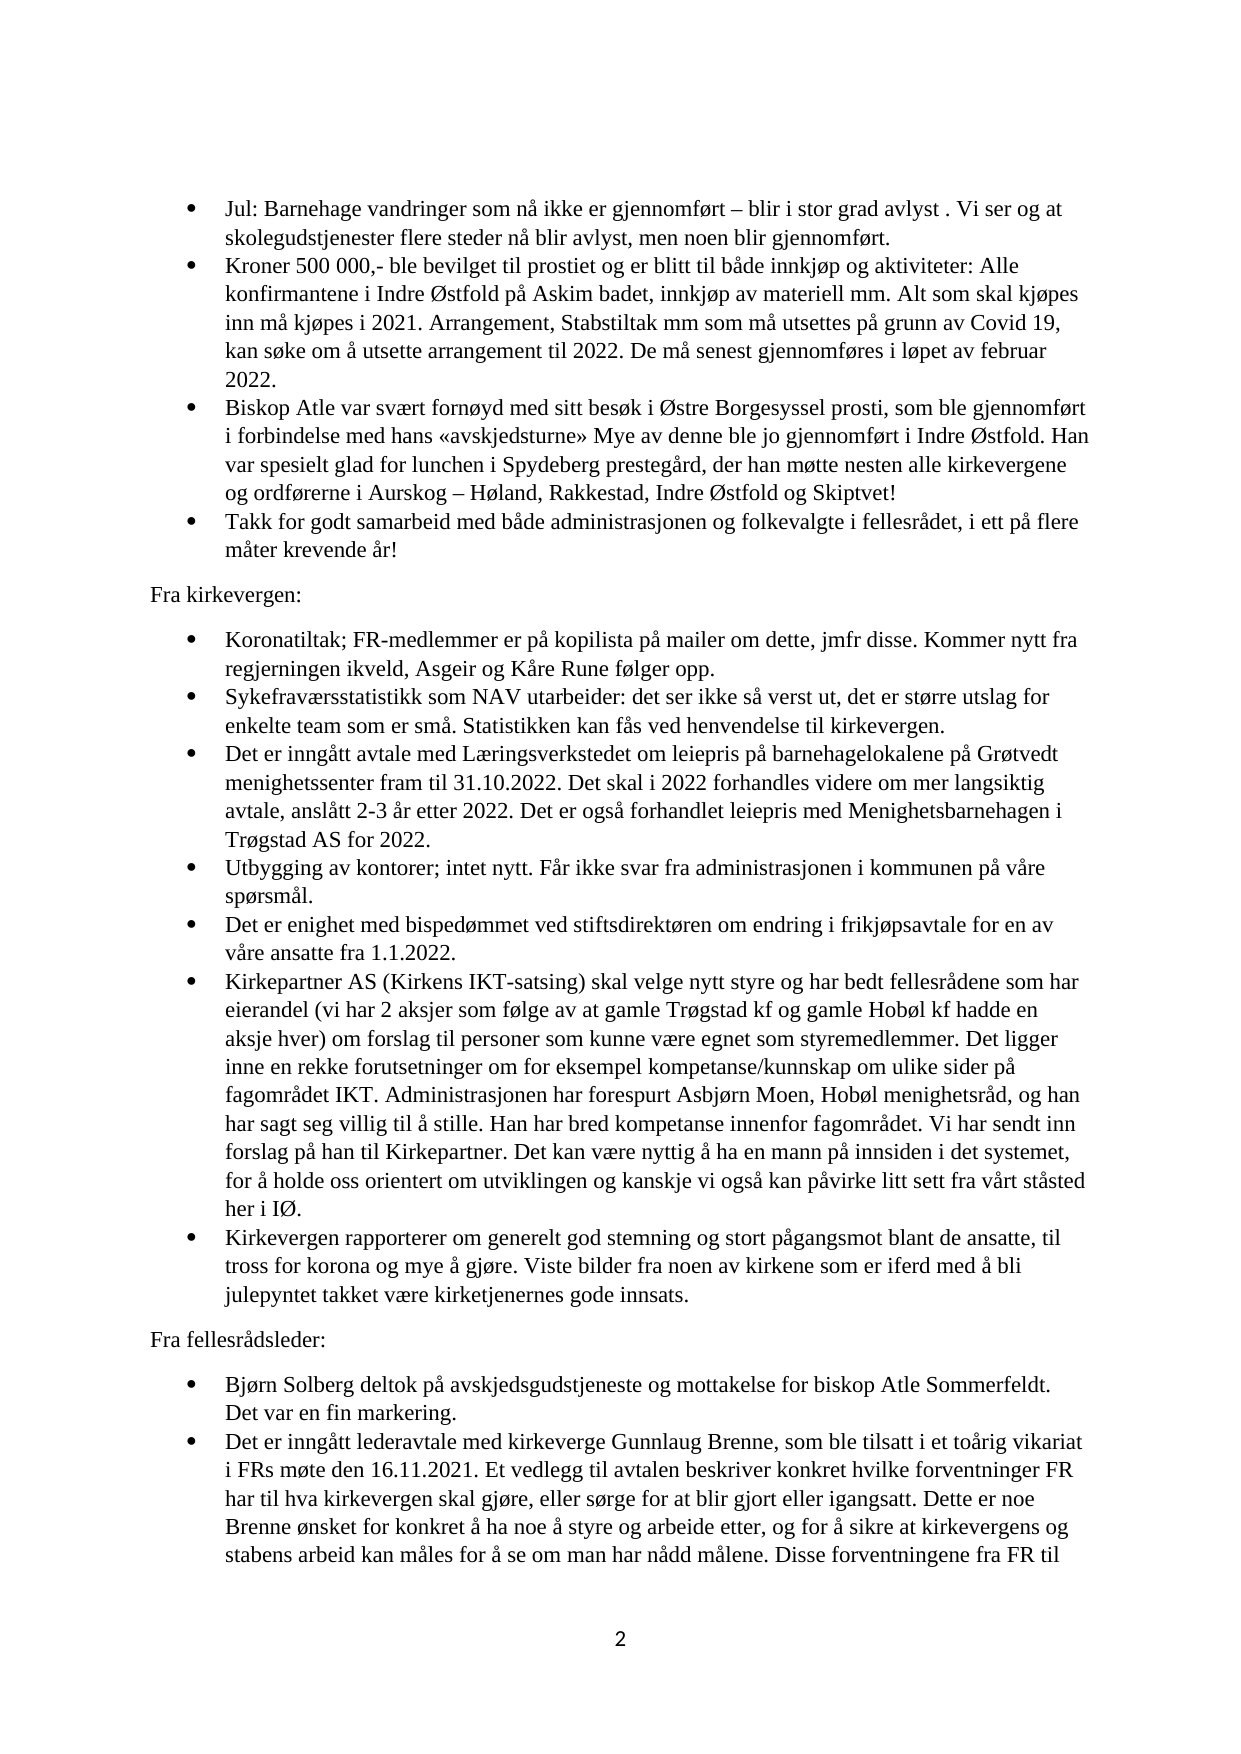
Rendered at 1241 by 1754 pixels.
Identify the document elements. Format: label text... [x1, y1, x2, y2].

list Det er enighet med bispedømmet ved stiftsdirektøren om endring i frikjøpsavtale for en av våre ansatte fra 1.1.2022. [187, 911, 1090, 966]
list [187, 1428, 1090, 1568]
list Jul: Barnehage vandringer som nå ikke er gjennomført – blir i stor grad avlyst . Vi ser og at skolegudstjenester flere steder nå blir avlyst, men noen blir gjennomført. [187, 195, 1090, 250]
list Kirkevergen rapporterer om generelt god stemning og stort pågangsmot blant de ansatte, til tross for korona og mye å gjøre. Viste bilder fra noen av kirkene som er iferd med å bli julepyntet takket være kirketjenernes gode innsats. [187, 1224, 1090, 1307]
list Koronatiltak; FR-medlemmer er på kopilista på mailer om dette, jmfr disse. Kommer nytt fra regjerningen ikveld, Asgeir og Kåre Rune følger opp. [187, 627, 1090, 681]
list Utbygging av kontorer; intet nytt. Får ikke svar fra administrasjonen i kommunen på våre spørsmål. [187, 854, 1090, 909]
list Takk for godt samarbeid med både administrasjonen og folkevalgte i fellesrådet, i ett på flere måter krevende år! [187, 508, 1090, 563]
list Sykefraværsstatistikk som NAV utarbeider: det ser ikke så verst ut, det er større utslag for enkelte team som er små. Statistikken kan fås ved henvendelse til kirkevergen. [187, 683, 1090, 738]
list Biskop Atle var svært fornøyd med sitt besøk i Østre Borgesyssel prosti, som ble gjennomført i forbindelse med hans «avskjedsturne» Mye av denne ble jo gjennomført i Indre Østfold. Han var spesielt glad for lunchen i Spydeberg prestegård, der han møtte nesten alle kirkevergene og ordførerne i Aurskog – Høland, Rakkestad, Indre Østfold og Skiptvet! [187, 394, 1090, 506]
list Kirkepartner AS (Kirkens IKT-satsing) skal velge nytt styre og har bedt fellesrådene som har eierandel (vi har 2 aksjer som følge av at gamle Trøgstad kf og gamle Hobøl kf hadde en aksje hver) om forslag til personer som kunne være egnet som styremedlemmer. Det ligger inne en rekke forutsetninger om for eksempel kompetanse/kunnskap om ulike sider på fagområdet IKT. Administrasjonen har forespurt Asbjørn Moen, Hobøl menighetsråd, og han har sagt seg villig til å stille. Han har bred kompetanse innenfor fagområdet. Vi har sendt inn forslag på han til Kirkepartner. Det kan være nyttig å ha en mann på innsiden i det systemet, for å holde oss orientert om utviklingen og kanskje vi også kan påvirke litt sett fra vårt ståsted her i IØ. [187, 968, 1090, 1222]
text Fra kirkevergen: [150, 581, 1090, 608]
list Bjørn Solberg deltok på avskjedsgudstjeneste og mottakelse for biskop Atle Sommerfeldt. Det var en fin markering. [187, 1371, 1090, 1426]
list Kroner 500 000,- ble bevilget til prostiet og er blitt til både innkjøp og aktiviteter: Alle konfirmantene i Indre Østfold på Askim badet, innkjøp av materiell mm. Alt som skal kjøpes inn må kjøpes i 2021. Arrangement, Stabstiltak mm som må utsettes på grunn av Covid 19, kan søke om å utsette arrangement til 2022. De må senest gjennomføres i løpet av februar 2022. [187, 252, 1090, 392]
text Fra fellesrådsleder: [150, 1326, 1090, 1352]
list Det er inngått avtale med Læringsverkstedet om leiepris på barnehagelokalene på Grøtvedt menighetssenter fram til 31.10.2022. Det skal i 2022 forhandles videre om mer langsiktig avtale, anslått 2-3 år etter 2022. Det er også forhandlet leiepris med Menighetsbarnehagen i Trøgstad AS for 2022. [187, 740, 1090, 852]
